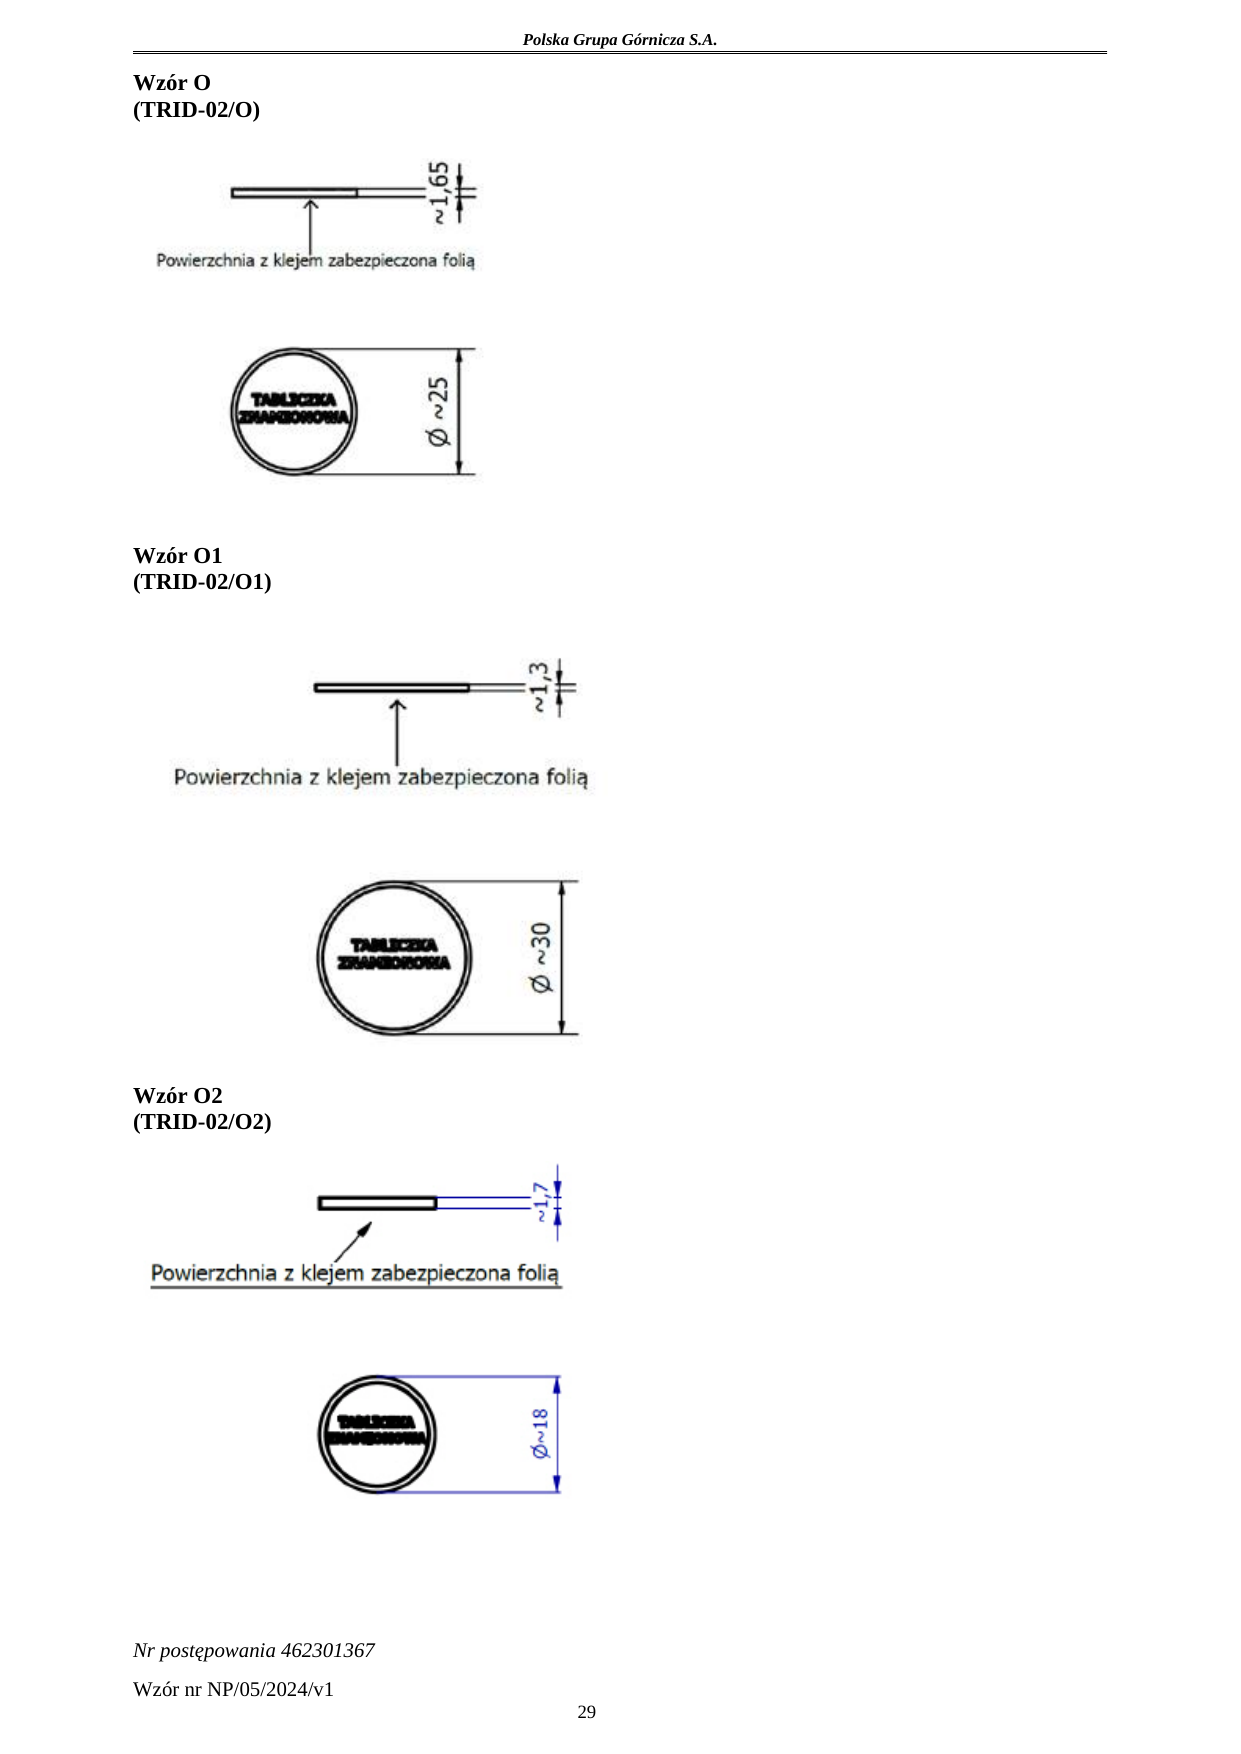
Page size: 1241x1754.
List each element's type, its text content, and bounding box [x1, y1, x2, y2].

text (TRID-02/O1) [133, 568, 1107, 595]
text (TRID-02/O) [133, 96, 1107, 122]
picture [132, 122, 512, 516]
text Wzór O1 [133, 542, 1107, 568]
picture [132, 1161, 600, 1524]
picture [132, 621, 644, 1082]
text (TRID-02/O2) [133, 1108, 1107, 1135]
text Wzór O [133, 69, 1107, 96]
text Wzór O2 [133, 1082, 1107, 1108]
